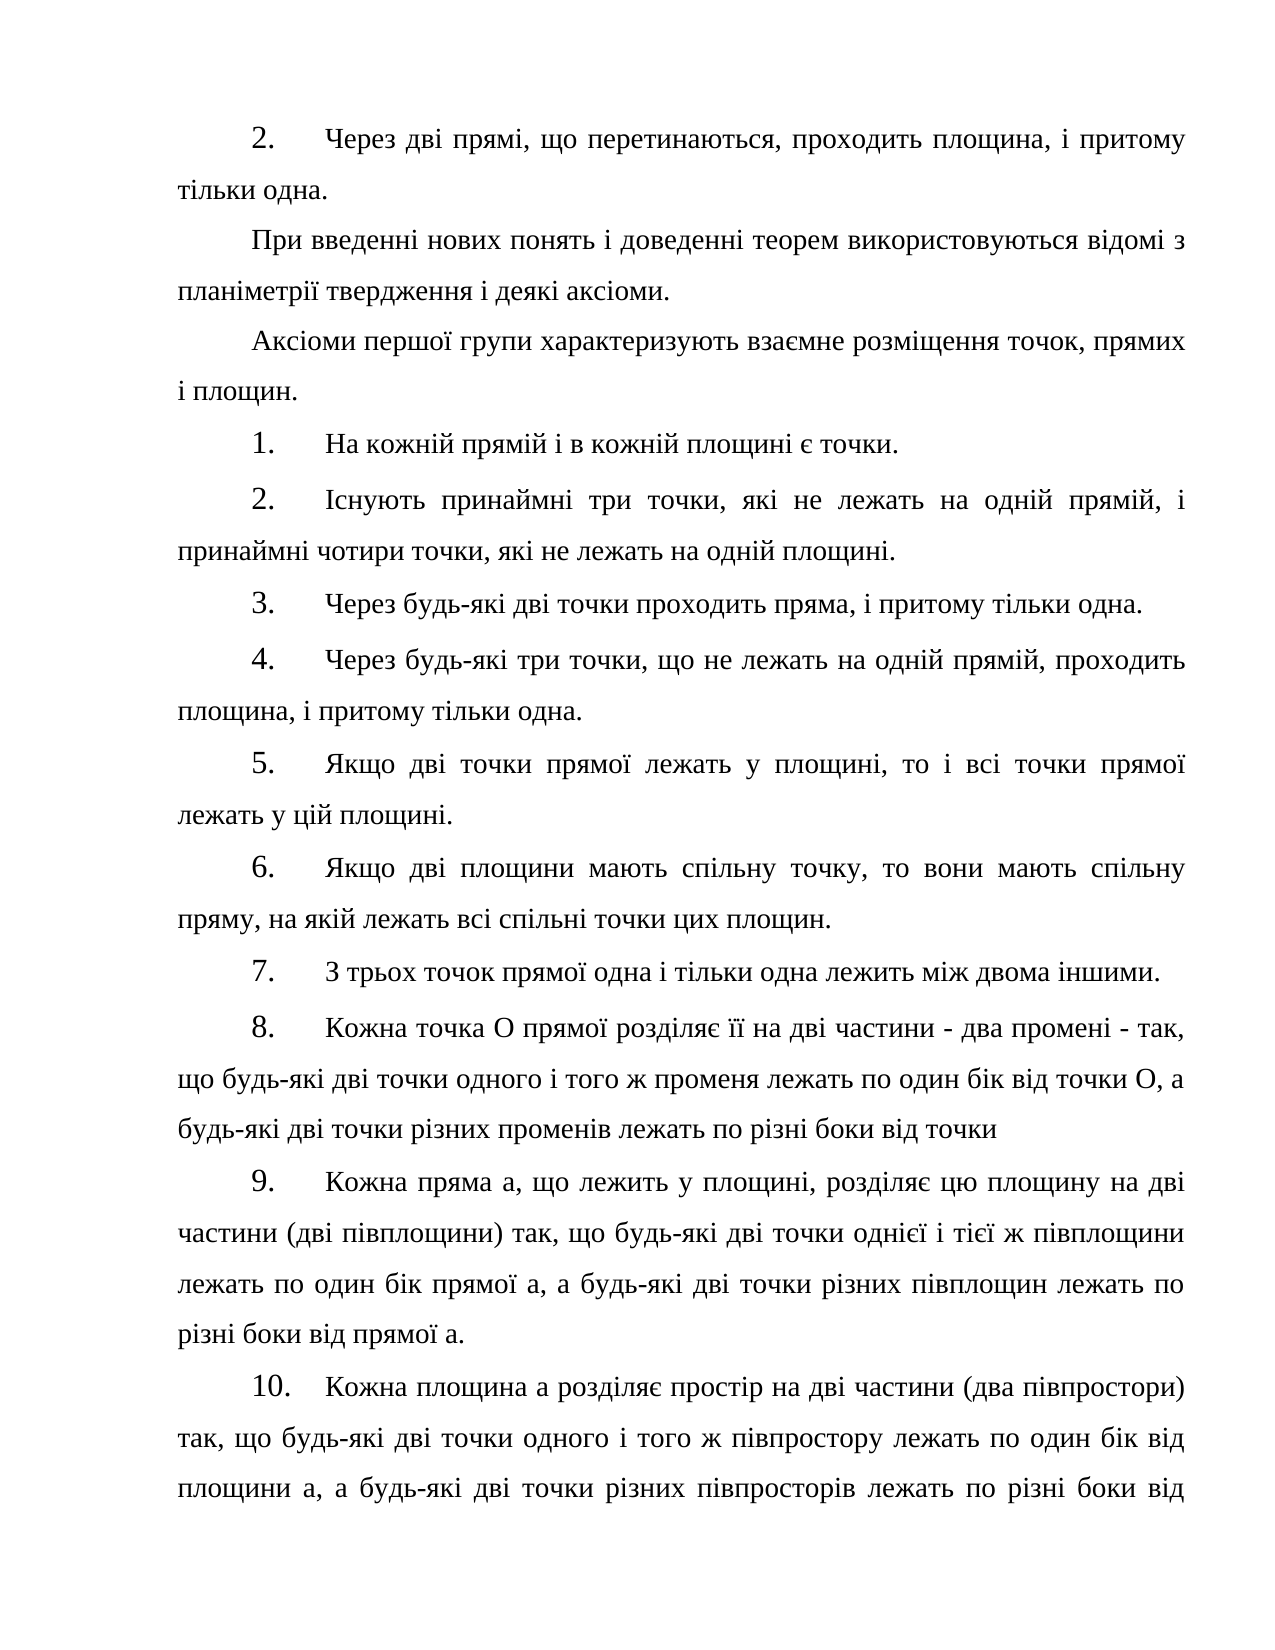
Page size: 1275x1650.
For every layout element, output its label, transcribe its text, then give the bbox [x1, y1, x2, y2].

text 7. З трьох точок прямої одна і тільки одна лежить між двома іншими. [177, 951, 1186, 988]
text 2. Існують принаймні три точки, які не лежать на одній прямій, і принаймні чотири точки, які не лежать на одній площині. [177, 479, 1186, 567]
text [177, 1366, 1186, 1504]
text 3. Через будь-які дві точки проходить пряма, і притому тільки одна. [177, 583, 1186, 620]
text 6. Якщо дві площини мають спільну точку, то вони мають спільну пряму, на якій лежать всі спільні точки цих площин. [177, 847, 1186, 935]
text При введенні нових понять і доведенні теорем використовуються відомі з планіметрії твердження і деякі аксіоми. [177, 222, 1186, 306]
text 2. Через дві прямі, що перетинаються, проходить площина, і притому тільки одна. [177, 118, 1186, 206]
text 4. Через будь-які три точки, що не лежать на одній прямій, проходить площина, і притому тільки одна. [177, 639, 1186, 726]
text 5. Якщо дві точки прямої лежать у площині, то і всі точки прямої лежать у цій площині. [177, 743, 1186, 831]
text 1. На кожній прямій і в кожній площині є точки. [177, 423, 1186, 461]
text Аксіоми першої групи характеризують взаємне розміщення точок, прямих і площин. [177, 323, 1186, 407]
text 8. Кожна точка О прямої розділяє її на дві частини - два промені - так, що будь-які дві точки одного і того ж променя лежать по один бік від точки О, а будь-які дві точки різних променів лежать по різні боки від точки [177, 1007, 1186, 1145]
text 9. Кожна пряма а, що лежить у площині, розділяє цю площину на дві частини (дві півплощини) так, що будь-які дві точки однієї і тієї ж півплощини лежать по один бік прямої а, а будь-які дві точки різних півплощин лежать по різні боки від прямої а. [177, 1162, 1186, 1349]
